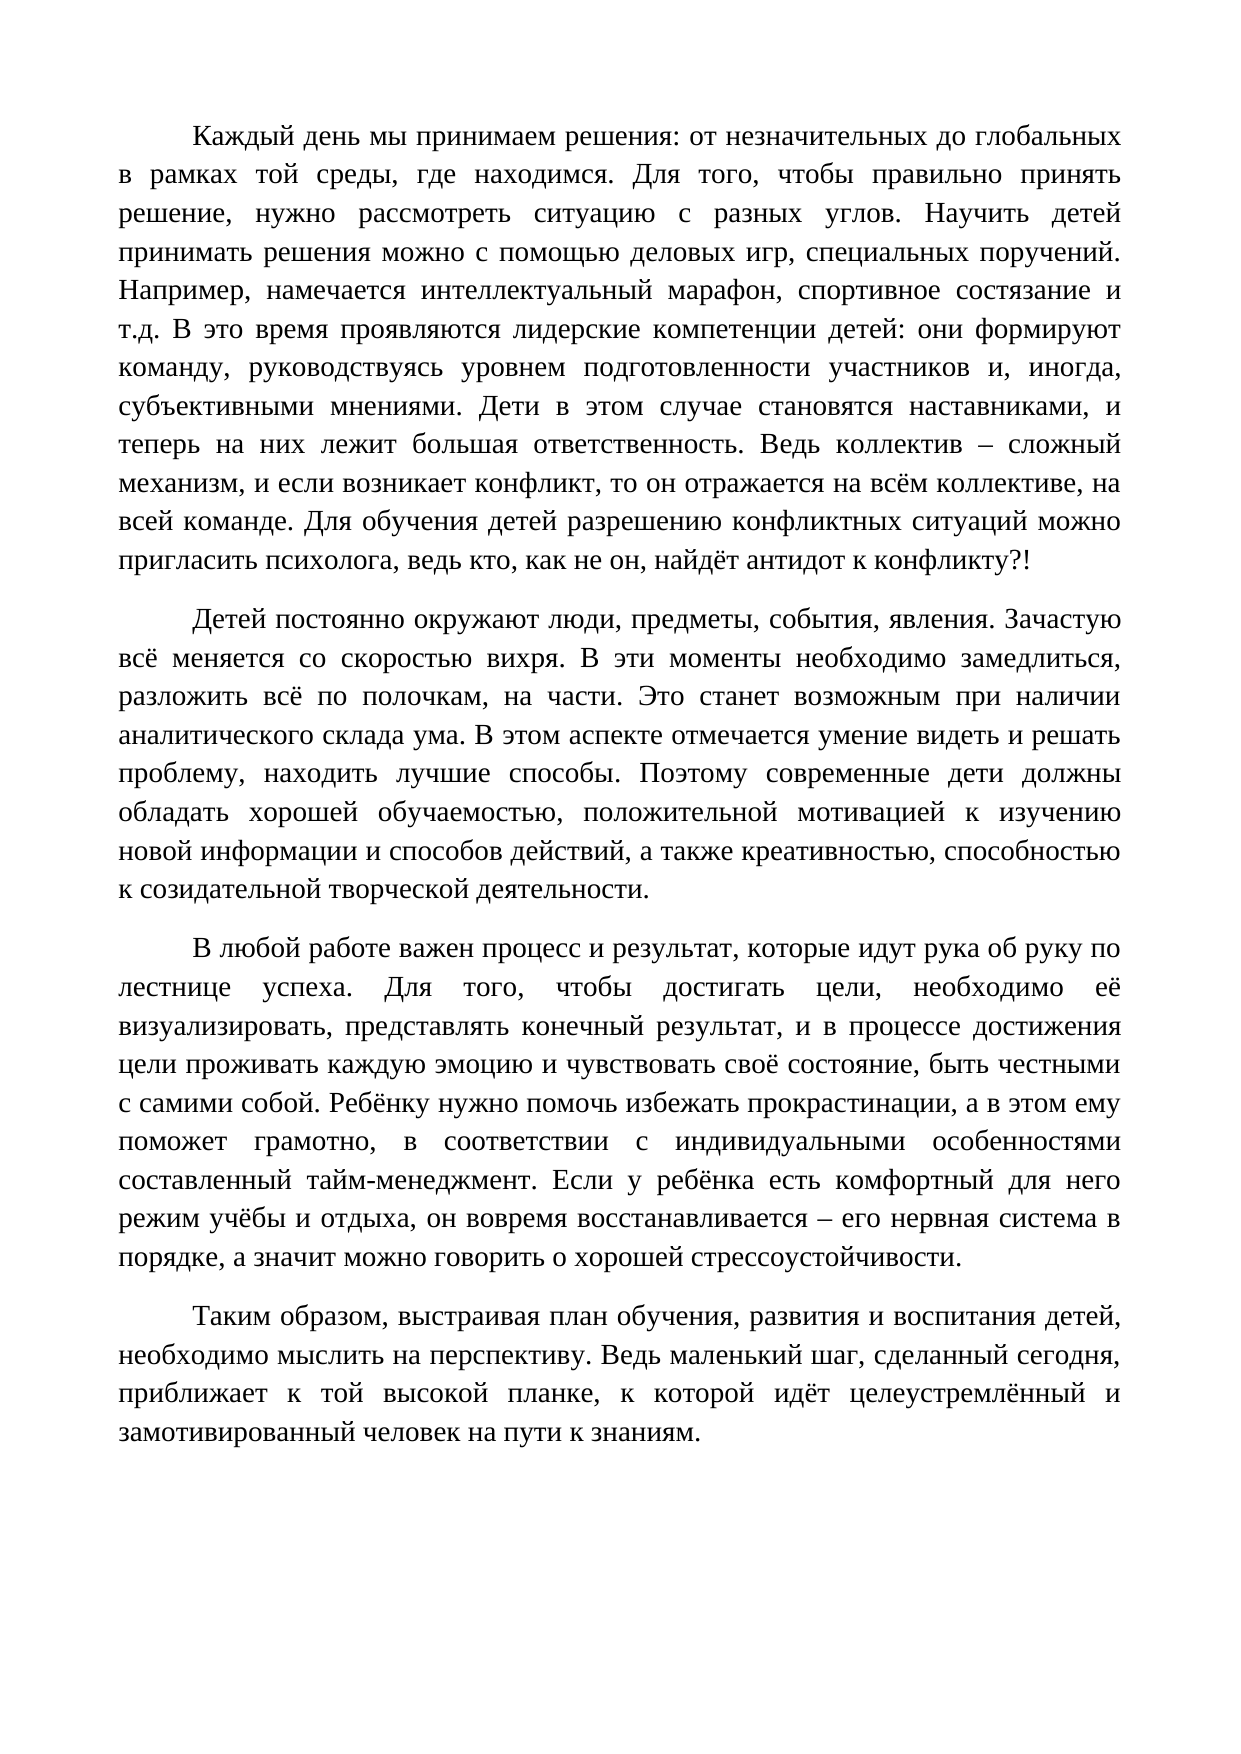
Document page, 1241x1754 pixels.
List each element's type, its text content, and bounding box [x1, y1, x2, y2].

text В любой работе важен процесс и результат, которые идут рука об руку по лестнице успеха. Для того, чтобы достигать цели, необходимо её визуализировать, представлять конечный результат, и в процессе достижения цели проживать каждую эмоцию и чувствовать своё состояние, быть честными с самими собой. Ребёнку нужно помочь избежать прокрастинации, а в этом ему поможет грамотно, в соответствии с индивидуальными особенностями составленный тайм-менеджмент. Если у ребёнка есть комфортный для него режим учёбы и отдыха, он вовремя восстанавливается – его нервная система в порядке, а значит можно говорить о хорошей стрессоустойчивости. [118, 931, 1122, 1272]
text Таким образом, выстраивая план обучения, развития и воспитания детей, необходимо мыслить на перспективу. Ведь маленький шаг, сделанный сегодня, приближает к той высокой планке, к которой идёт целеустремлённый и замотивированный человек на пути к знаниям. [118, 1298, 1122, 1447]
text Детей постоянно окружают люди, предметы, события, явления. Зачастую всё меняется со скоростью вихря. В эти моменты необходимо замедлиться, разложить всё по полочкам, на части. Это станет возможным при наличии аналитического склада ума. В этом аспекте отмечается умение видеть и решать проблему, находить лучшие способы. Поэтому современные дети должны обладать хорошей обучаемостью, положительной мотивацией к изучению новой информации и способов действий, а также креативностью, способностью к созидательной творческой деятельности. [118, 601, 1122, 905]
text Каждый день мы принимаем решения: от незначительных до глобальных в рамках той среды, где находимся. Для того, чтобы правильно принять решение, нужно рассмотреть ситуацию с разных углов. Научить детей принимать решения можно с помощью деловых игр, специальных поручений. Например, намечается интеллектуальный марафон, спортивное состязание и т.д. В это время проявляются лидерские компетенции детей: они формируют команду, руководствуясь уровнем подготовленности участников и, иногда, субъективными мнениями. Дети в этом случае становятся наставниками, и теперь на них лежит большая ответственность. Ведь коллектив – сложный механизм, и если возникает конфликт, то он отражается на всём коллективе, на всей команде. Для обучения детей разрешению конфликтных ситуаций можно пригласить психолога, ведь кто, как не он, найдёт антидот к конфликту?! [118, 118, 1122, 576]
